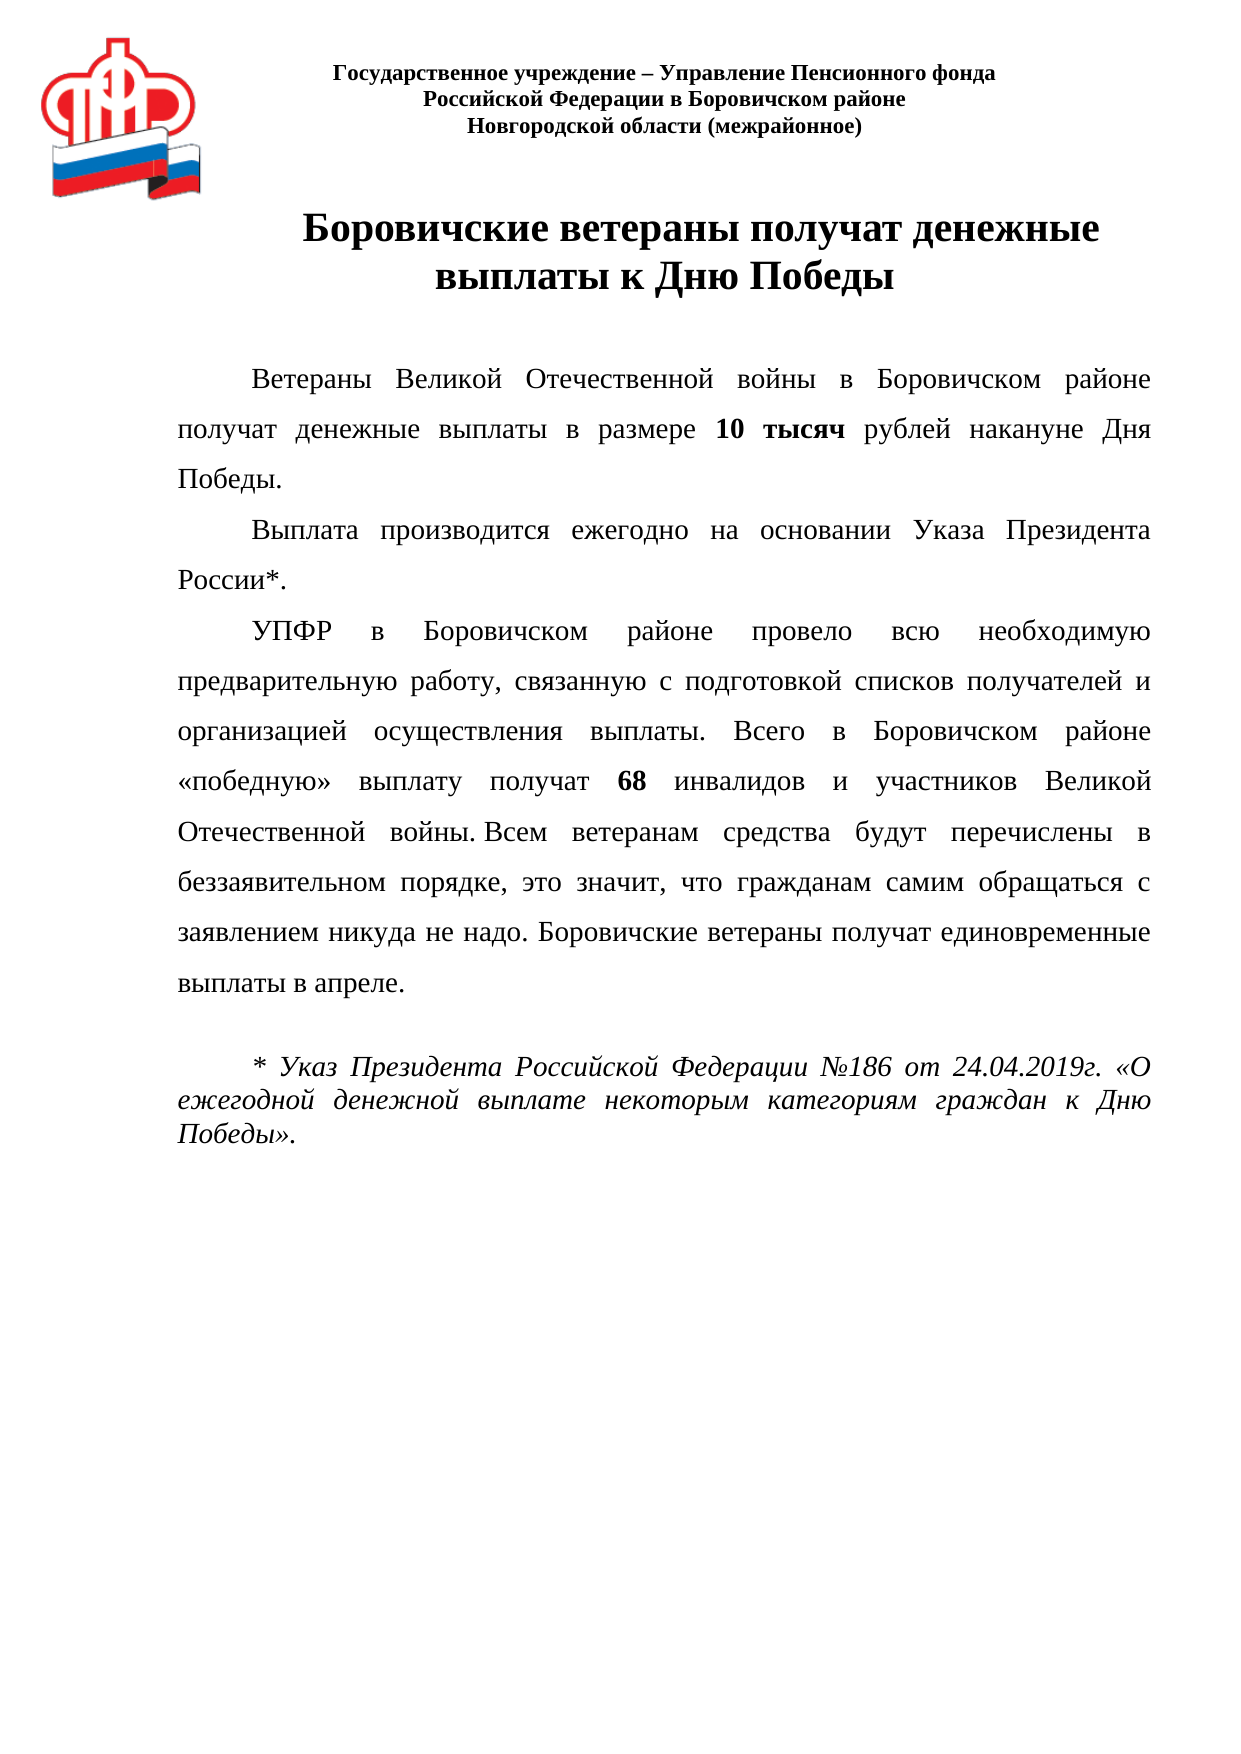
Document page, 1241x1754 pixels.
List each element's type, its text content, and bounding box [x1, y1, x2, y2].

text Новгородской области (межрайонное) [177, 112, 1152, 138]
text Российской Федерации в Боровичском районе [177, 86, 1152, 112]
text Боровичские ветераны получат денежные выплаты к Дню Победы [177, 203, 1152, 299]
text * Указ Президента Российской Федерации №186 от 24.04.2019г. «О ежегодной денежной выплате некоторым категориям граждан к Дню Победы». [177, 1049, 1152, 1149]
text Выплата производится ежегодно на основании Указа Президента России*. [177, 512, 1152, 596]
picture [20, 18, 227, 225]
text Ветераны Великой Отечественной войны в Боровичском районе получат денежные выплаты в размере 10 тысяч рублей накануне Дня Победы. [177, 361, 1152, 495]
text УПФР в Боровичском районе провело всю необходимую предварительную работу, связанную с подготовкой списков получателей и организацией осуществления выплаты. Всего в Боровичском районе «победную» выплату получат 68 инвалидов и участников Великой Отечественной войны. Всем ветеранам средства будут перечислены в беззаявительном порядке, это значит, что гражданам самим обращаться с заявлением никуда не надо. Боровичские ветераны получат единовременные выплаты в апреле. [177, 613, 1152, 998]
text Государственное учреждение – Управление Пенсионного фонда [177, 59, 1152, 86]
